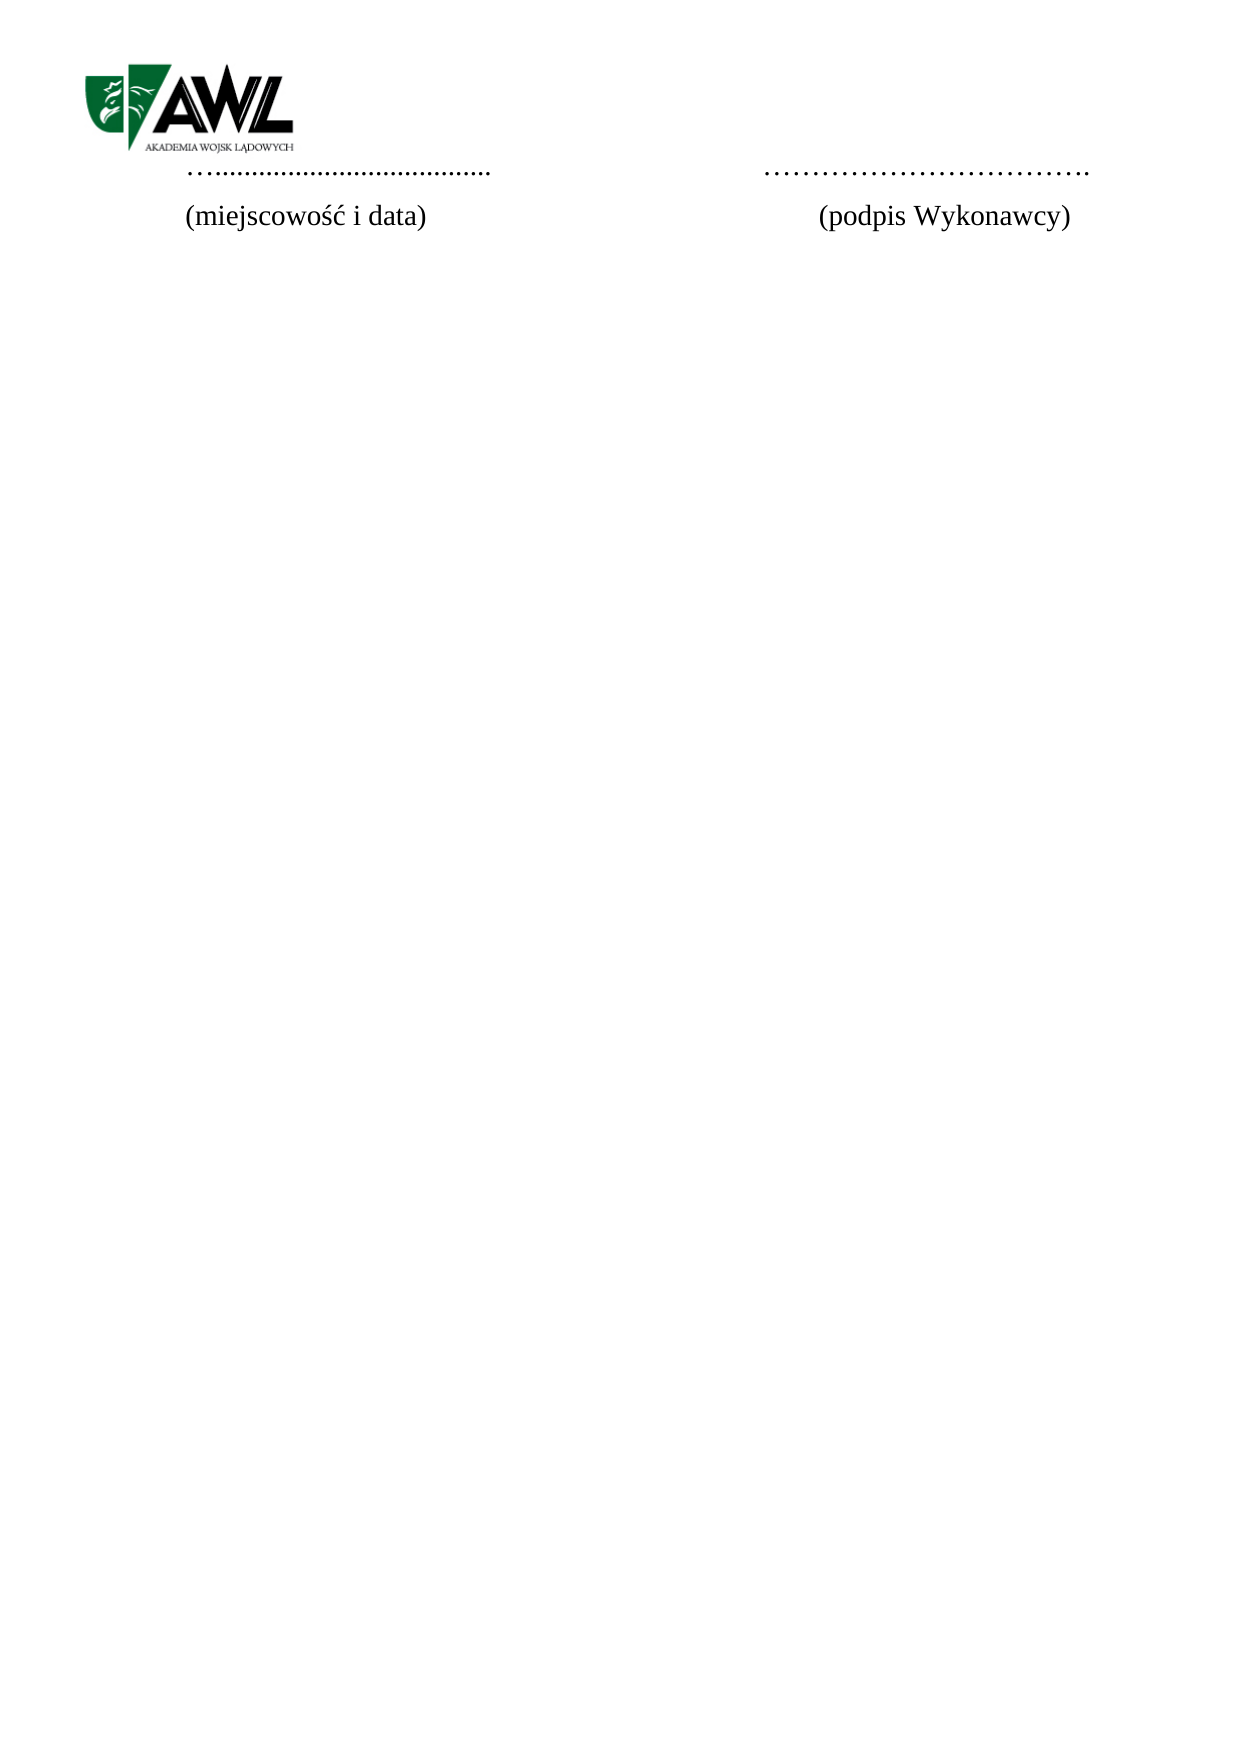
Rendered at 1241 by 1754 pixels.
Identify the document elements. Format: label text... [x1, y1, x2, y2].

picture [0, 0, 1241, 183]
text …...................................... ……………………………. (miejscowość i data) (podpis Wykonawcy) [185, 148, 1093, 231]
